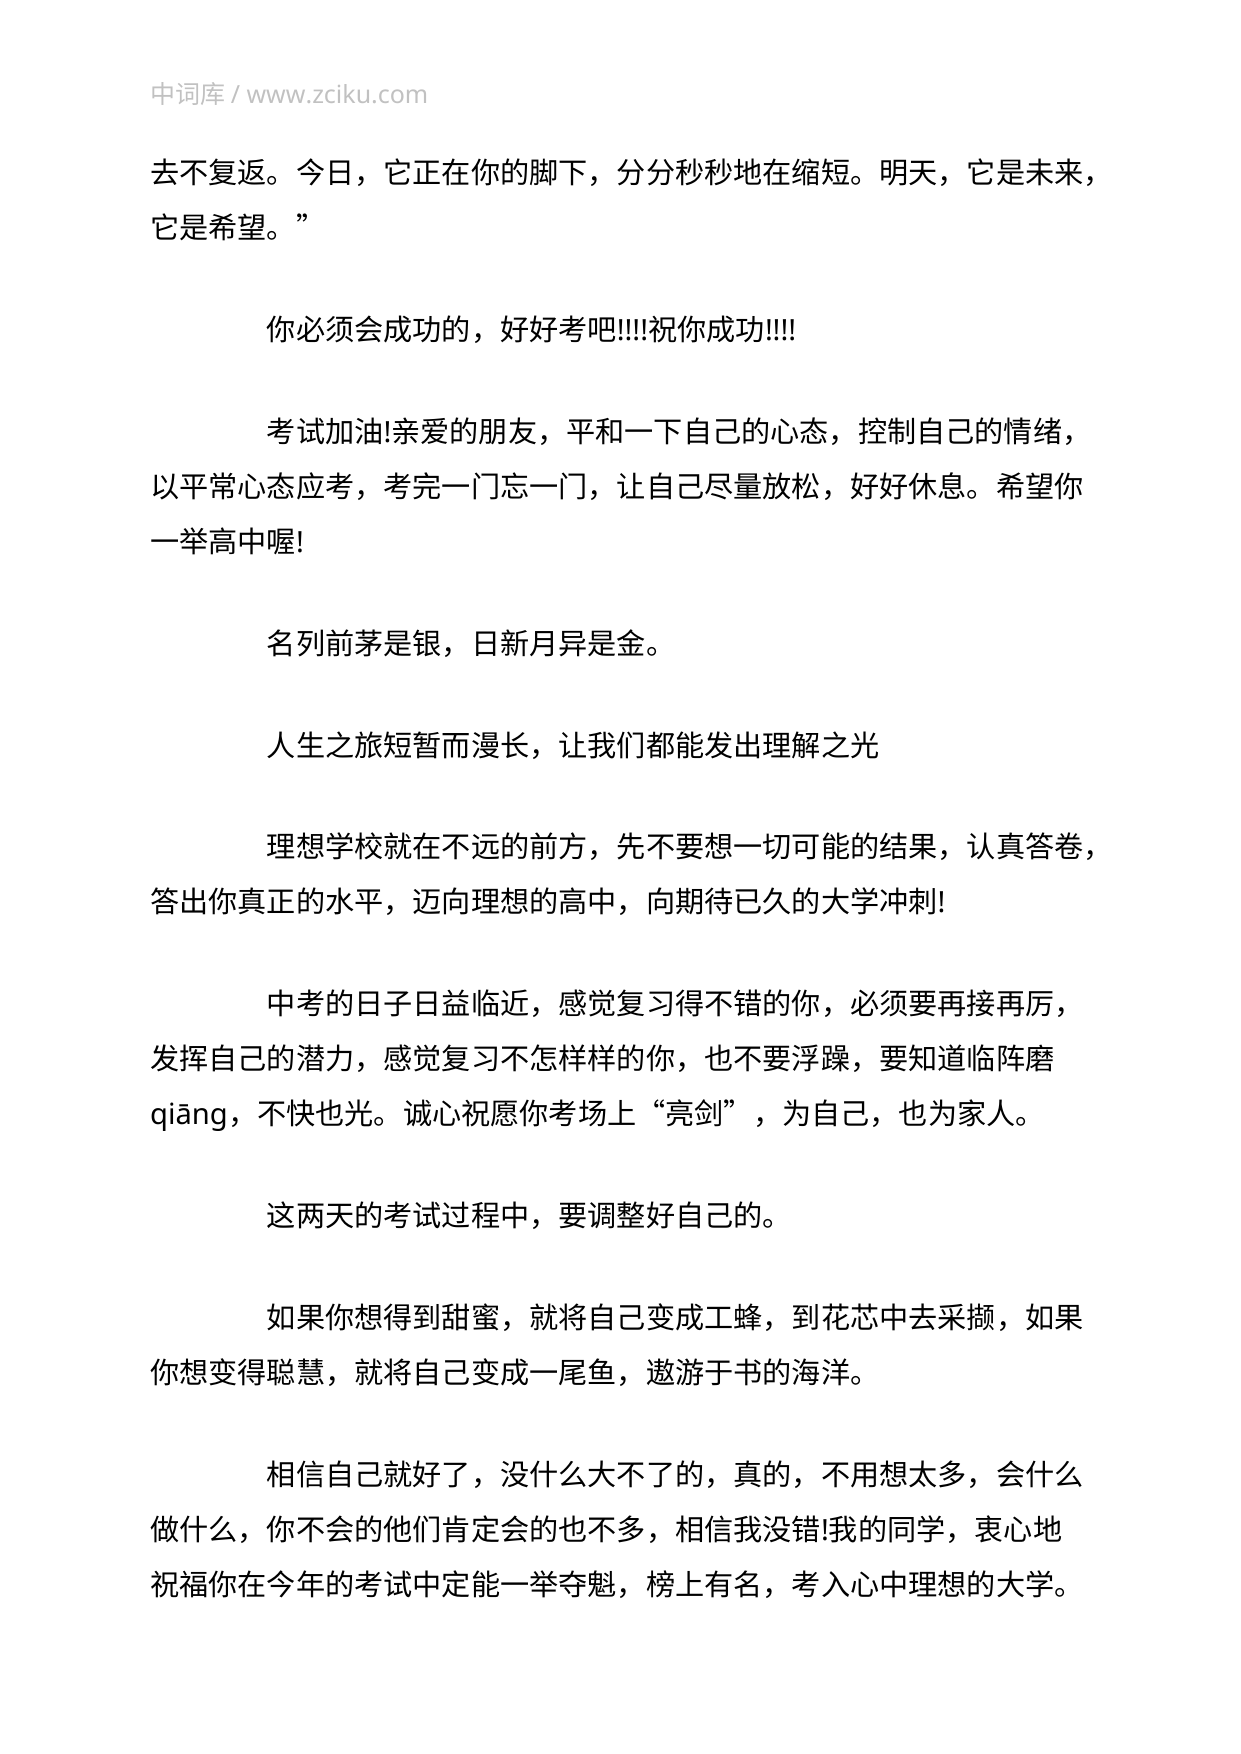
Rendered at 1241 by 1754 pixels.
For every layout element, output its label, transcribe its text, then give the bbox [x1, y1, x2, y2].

text 人生之旅短暂而漫长，让我们都能发出理解之光 [150, 722, 1090, 764]
text 理想学校就在不远的前方，先不要想一切可能的结果，认真答卷，答出你真正的水平，迈向理想的高中，向期待已久的大学冲刺! [150, 824, 1090, 921]
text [150, 150, 1090, 247]
text 这两天的考试过程中，要调整好自己的。 [150, 1193, 1090, 1235]
text 考试加油!亲爱的朋友，平和一下自己的心态，控制自己的情绪，以平常心态应考，考完一门忘一门，让自己尽量放松，好好休息。希望你一举高中喔! [150, 409, 1090, 561]
text 如果你想得到甜蜜，就将自己变成工蜂，到花芯中去采撷，如果你想变得聪慧，就将自己变成一尾鱼，遨游于书的海洋。 [150, 1294, 1090, 1392]
text 相信自己就好了，没什么大不了的，真的，不用想太多，会什么做什么，你不会的他们肯定会的也不多，相信我没错!我的同学，衷心地祝福你在今年的考试中定能一举夺魁，榜上有名，考入心中理想的大学。 [150, 1451, 1090, 1603]
text 你必须会成功的，好好考吧!!!!祝你成功!!!! [150, 307, 1090, 349]
text 名列前茅是银，日新月异是金。 [150, 621, 1090, 663]
text 中考的日子日益临近，感觉复习得不错的你，必须要再接再厉，发挥自己的潜力，感觉复习不怎样样的你，也不要浮躁，要知道临阵磨qiāng，不快也光。诚心祝愿你考场上“亮剑”，为自己，也为家人。 [150, 981, 1090, 1133]
